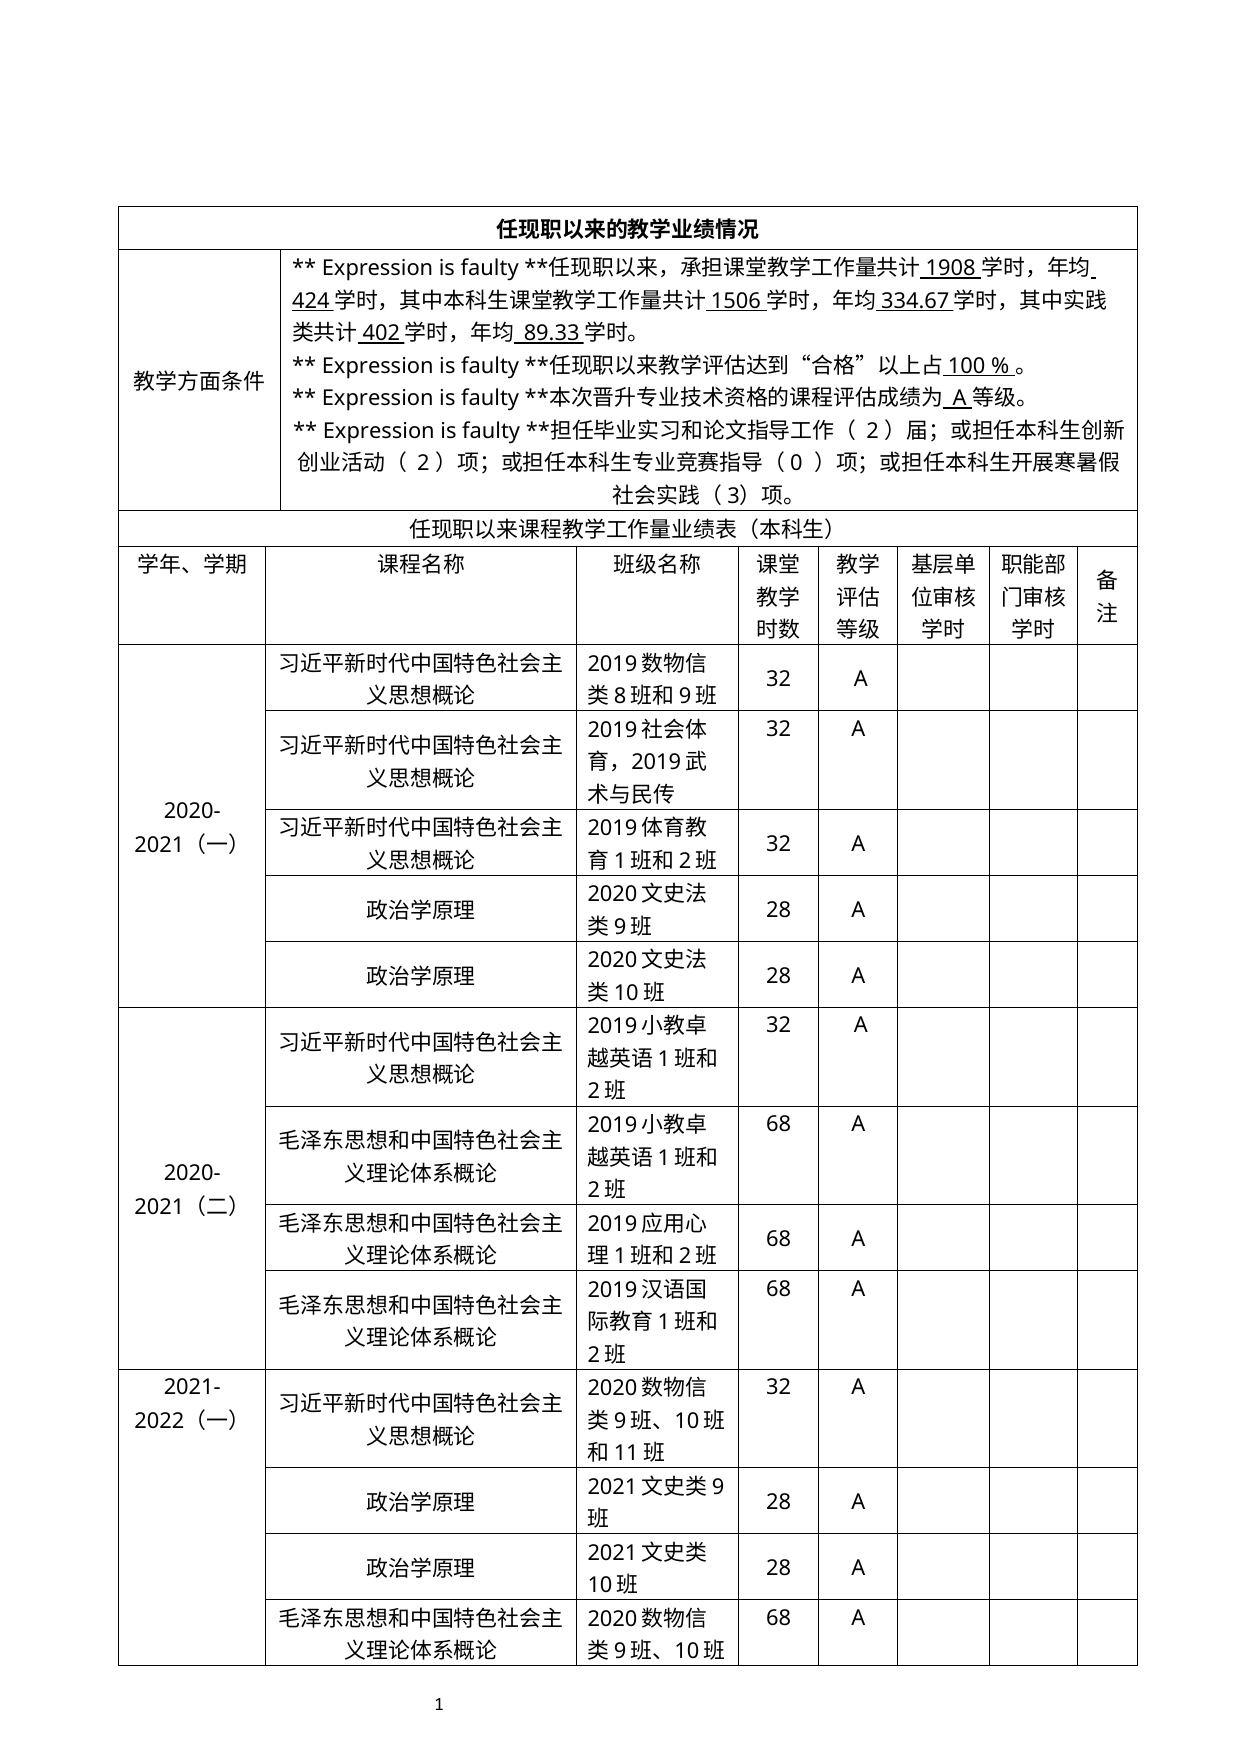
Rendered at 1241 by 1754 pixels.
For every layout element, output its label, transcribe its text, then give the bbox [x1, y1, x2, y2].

table_cell 2020文史法类9班 [577, 876, 738, 941]
table_cell 备注 [1078, 547, 1137, 644]
table_cell A [819, 1534, 897, 1599]
table_cell 2020-2021（二） [119, 1008, 265, 1369]
table_cell 2020数物信类9班、10班和11班 [577, 1370, 738, 1467]
table_cell 习近平新时代中国特色社会主义思想概论 [266, 645, 576, 710]
table_cell 任现职以来课程教学工作量业绩表（本科生） [119, 511, 1137, 546]
table_cell [990, 1534, 1077, 1599]
table_cell 政治学原理 [266, 1534, 576, 1599]
table_cell 课堂教学时数 [739, 547, 818, 644]
table_cell 政治学原理 [266, 942, 576, 1007]
table_cell [1078, 1534, 1137, 1599]
table_cell 32 [739, 1008, 818, 1106]
table_cell A [819, 942, 897, 1007]
table_cell 习近平新时代中国特色社会主义思想概论 [266, 711, 576, 809]
table_cell 政治学原理 [266, 1468, 576, 1533]
table_cell [990, 711, 1077, 809]
table_cell 2019社会体育，2019武术与民传 [577, 711, 738, 809]
table_cell 学年、学期 [119, 547, 265, 644]
table_cell 2021文史类9班 [577, 1468, 738, 1533]
table_cell [898, 1008, 989, 1106]
table_cell [990, 1205, 1077, 1270]
table_cell [990, 876, 1077, 941]
table_cell A [819, 810, 897, 875]
table_cell 2019应用心理1班和2班 [577, 1205, 738, 1270]
table_cell [1078, 645, 1137, 710]
table_cell A [819, 1008, 897, 1106]
table_cell 毛泽东思想和中国特色社会主义理论体系概论 [266, 1271, 576, 1369]
table_cell 2020-2021（一） [119, 645, 265, 1007]
table_cell A [819, 1107, 897, 1204]
table_cell A [819, 1205, 897, 1270]
table_cell 68 [739, 1271, 818, 1369]
table_cell A [819, 1468, 897, 1533]
table_cell 2019汉语国际教育1班和2班 [577, 1271, 738, 1369]
table_cell 政治学原理 [266, 876, 576, 941]
table_cell 2020文史法类10班 [577, 942, 738, 1007]
table_cell 课程名称 [266, 547, 576, 644]
table_cell [898, 942, 989, 1007]
table_cell 毛泽东思想和中国特色社会主义理论体系概论 [266, 1107, 576, 1204]
table_cell 2021-2022（一） [119, 1370, 265, 1665]
table_cell A [819, 645, 897, 710]
table_cell [1078, 1008, 1137, 1106]
table_cell [1078, 1600, 1137, 1665]
table_cell 28 [739, 1468, 818, 1533]
table_cell A [819, 876, 897, 941]
table_cell 2019数物信类8班和9班 [577, 645, 738, 710]
table_cell [898, 1600, 989, 1665]
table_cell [266, 1600, 576, 1665]
table_cell 2020数物信类9班、10班和11班 [577, 1600, 738, 1665]
table_cell 32 [739, 645, 818, 710]
table_cell 习近平新时代中国特色社会主义思想概论 [266, 1008, 576, 1106]
table_cell [1078, 1271, 1137, 1369]
table_cell A [819, 1600, 897, 1665]
table_cell [898, 1107, 989, 1204]
table_cell [990, 942, 1077, 1007]
table_cell 32 [739, 711, 818, 809]
table_cell 28 [739, 876, 818, 941]
table_cell 68 [739, 1107, 818, 1204]
table_cell A [819, 1271, 897, 1369]
table_cell [990, 1107, 1077, 1204]
table_cell [1078, 876, 1137, 941]
table_cell [898, 711, 989, 809]
table_cell [990, 1468, 1077, 1533]
table_cell [990, 1271, 1077, 1369]
table_cell ①任现职以来，承担课堂教学工作量共计 1908 学时，年均 424学时，其中本科生课堂教学工作量共计 1506 学时，年均 334.67学时，其中实践类共计 402学时，年均 89.33学时。 ②任现职以来教学评估达到“合格”以上占 100 % 。 ③本次晋升专业技术资格的课程评估成绩为 A 等级。 ④担任毕业实习和论文指导工作（ 2 ）届；或担任本科生创新创业活动（ 2 ）项；或担任本科生专业竞赛指导（ 0 ）项；或担任本科生开展寒暑假社会实践（ 3）项。 [281, 250, 1137, 510]
table_cell [1078, 1107, 1137, 1204]
table_cell [990, 1370, 1077, 1467]
table_cell 职能部门审核学时 [990, 547, 1077, 644]
table_cell 2019体育教育1班和2班 [577, 810, 738, 875]
table_cell 2019小教卓越英语1班和2班 [577, 1008, 738, 1106]
table_cell [898, 876, 989, 941]
table_cell 2019小教卓越英语1班和2班 [577, 1107, 738, 1204]
table_cell [898, 1468, 989, 1533]
table_cell [1078, 942, 1137, 1007]
table_cell 习近平新时代中国特色社会主义思想概论 [266, 1370, 576, 1467]
table_cell 教学评估等级 [819, 547, 897, 644]
table_cell [898, 645, 989, 710]
table_cell 毛泽东思想和中国特色社会主义理论体系概论 [266, 1205, 576, 1270]
table_cell [1078, 1370, 1137, 1467]
table_cell [1078, 1468, 1137, 1533]
table_cell [990, 645, 1077, 710]
table_cell A [819, 1370, 897, 1467]
table_cell [898, 1370, 989, 1467]
table_cell [990, 810, 1077, 875]
table_cell 2021文史类10班 [577, 1534, 738, 1599]
table_cell 28 [739, 1534, 818, 1599]
table_cell [898, 1271, 989, 1369]
table_cell 班级名称 [577, 547, 738, 644]
table_cell [898, 1205, 989, 1270]
table_cell 68 [739, 1205, 818, 1270]
table_cell [898, 810, 989, 875]
table_cell [990, 1008, 1077, 1106]
table_cell [1078, 810, 1137, 875]
table_cell 32 [739, 1370, 818, 1467]
table_cell 32 [739, 810, 818, 875]
table_cell 习近平新时代中国特色社会主义思想概论 [266, 810, 576, 875]
table_cell [898, 1534, 989, 1599]
table_cell A [819, 711, 897, 809]
table_cell [1078, 1205, 1137, 1270]
table_cell 68 [739, 1600, 818, 1665]
table_cell [990, 1600, 1077, 1665]
table_header 任现职以来的教学业绩情况 [119, 207, 1137, 249]
table_cell 教学方面条件 [119, 250, 280, 510]
table_cell [1078, 711, 1137, 809]
table_cell 28 [739, 942, 818, 1007]
table_cell 基层单位审核学时 [898, 547, 989, 644]
